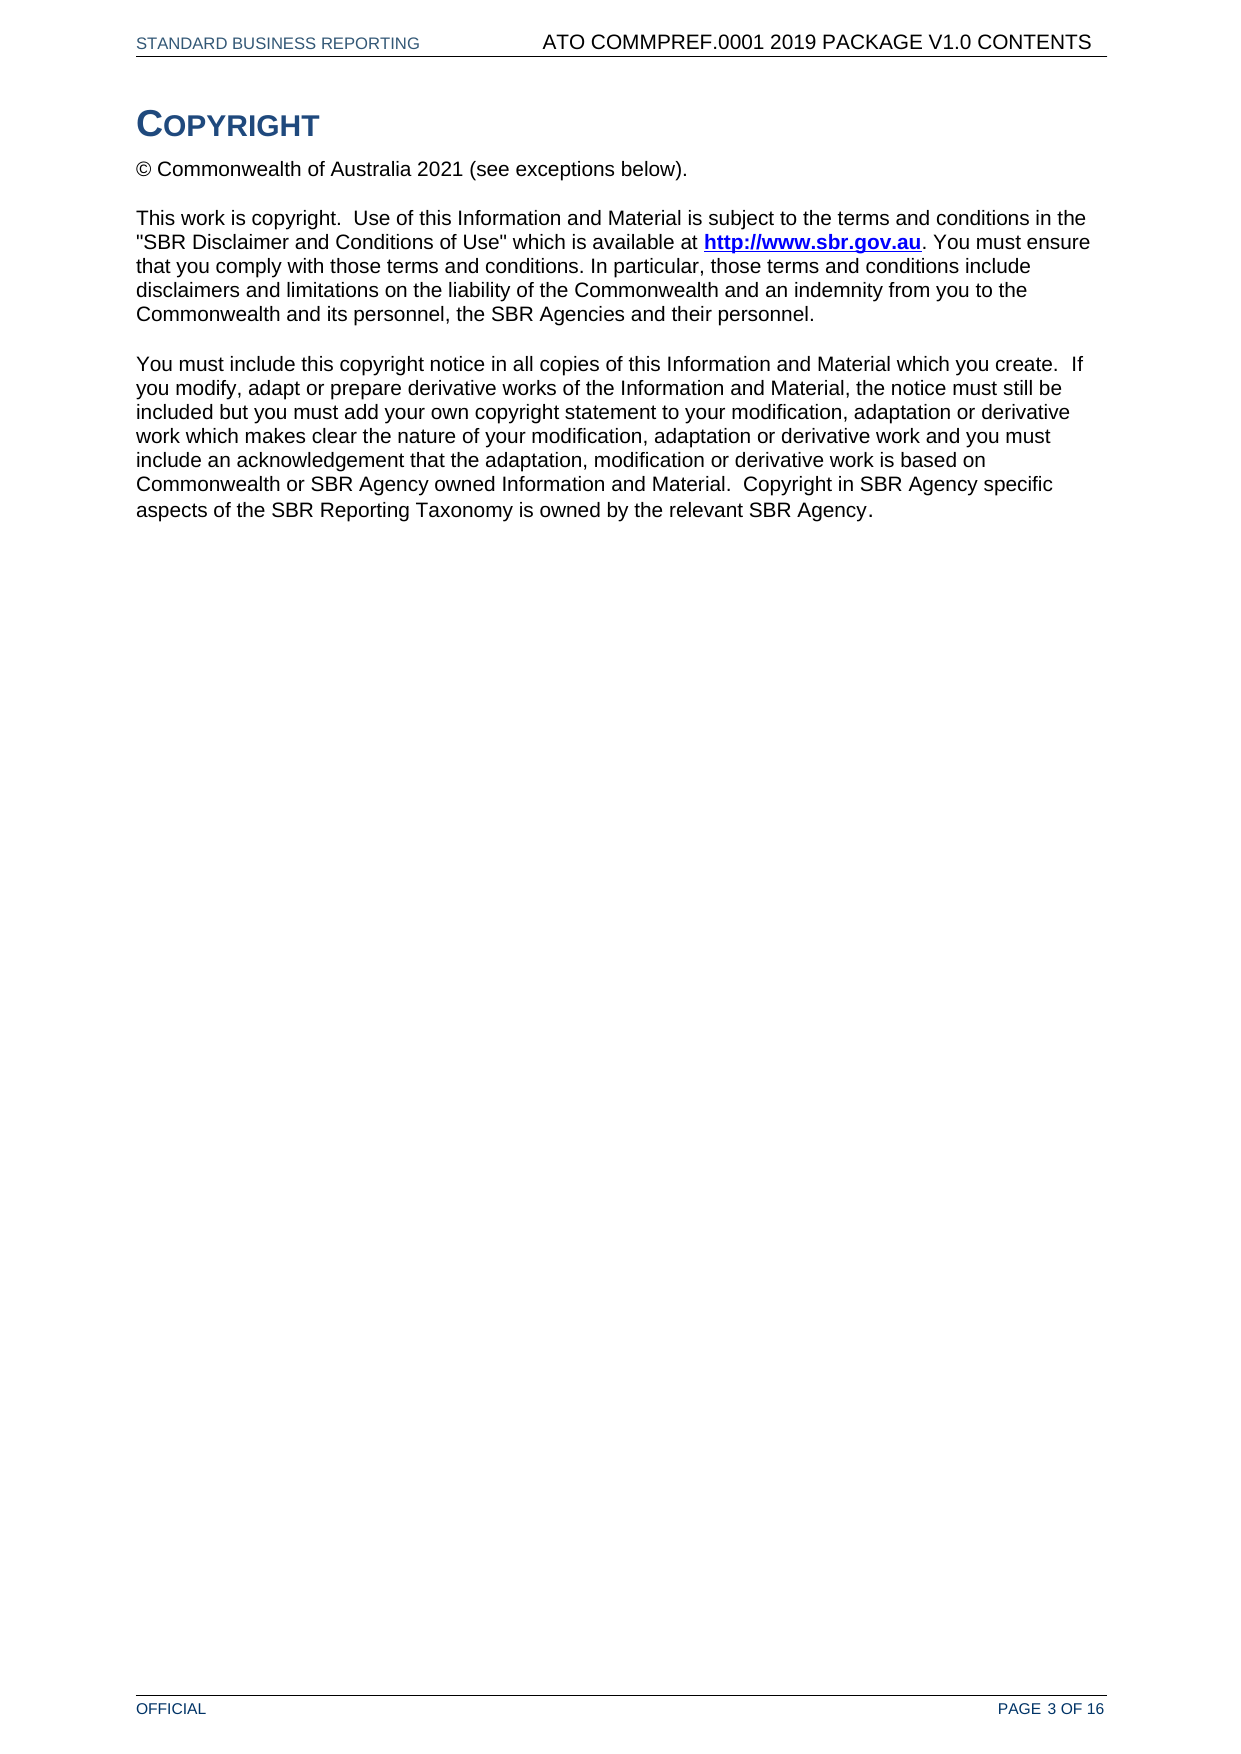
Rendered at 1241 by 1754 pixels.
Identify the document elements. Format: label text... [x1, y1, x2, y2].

text © Commonwealth of Australia 2021 (see exceptions below). [136, 157, 1107, 181]
text Copyright [136, 101, 1107, 144]
text This work is copyright. Use of this Information and Material is subject to the terms and conditions in the "SBR Disclaimer and Conditions of Use" which is available at http://www.sbr.gov.au. You must ensure that you comply with those terms and conditions. In particular, those terms and conditions include disclaimers and limitations on the liability of the Commonwealth and an indemnity from you to the Commonwealth and its personnel, the SBR Agencies and their personnel. You must include this copyright notice in all copies of this Information and Material which you create. If you modify, adapt or prepare derivative works of the Information and Material, the notice must still be included but you must add your own copyright statement to your modification, adaptation or derivative work which makes clear the nature of your modification, adaptation or derivative work and you must include an acknowledgement that the adaptation, modification or derivative work is based on Commonwealth or SBR Agency owned Information and Material. Copyright in SBR Agency specific aspects of the SBR Reporting Taxonomy is owned by the relevant SBR Agency. [136, 206, 1107, 522]
